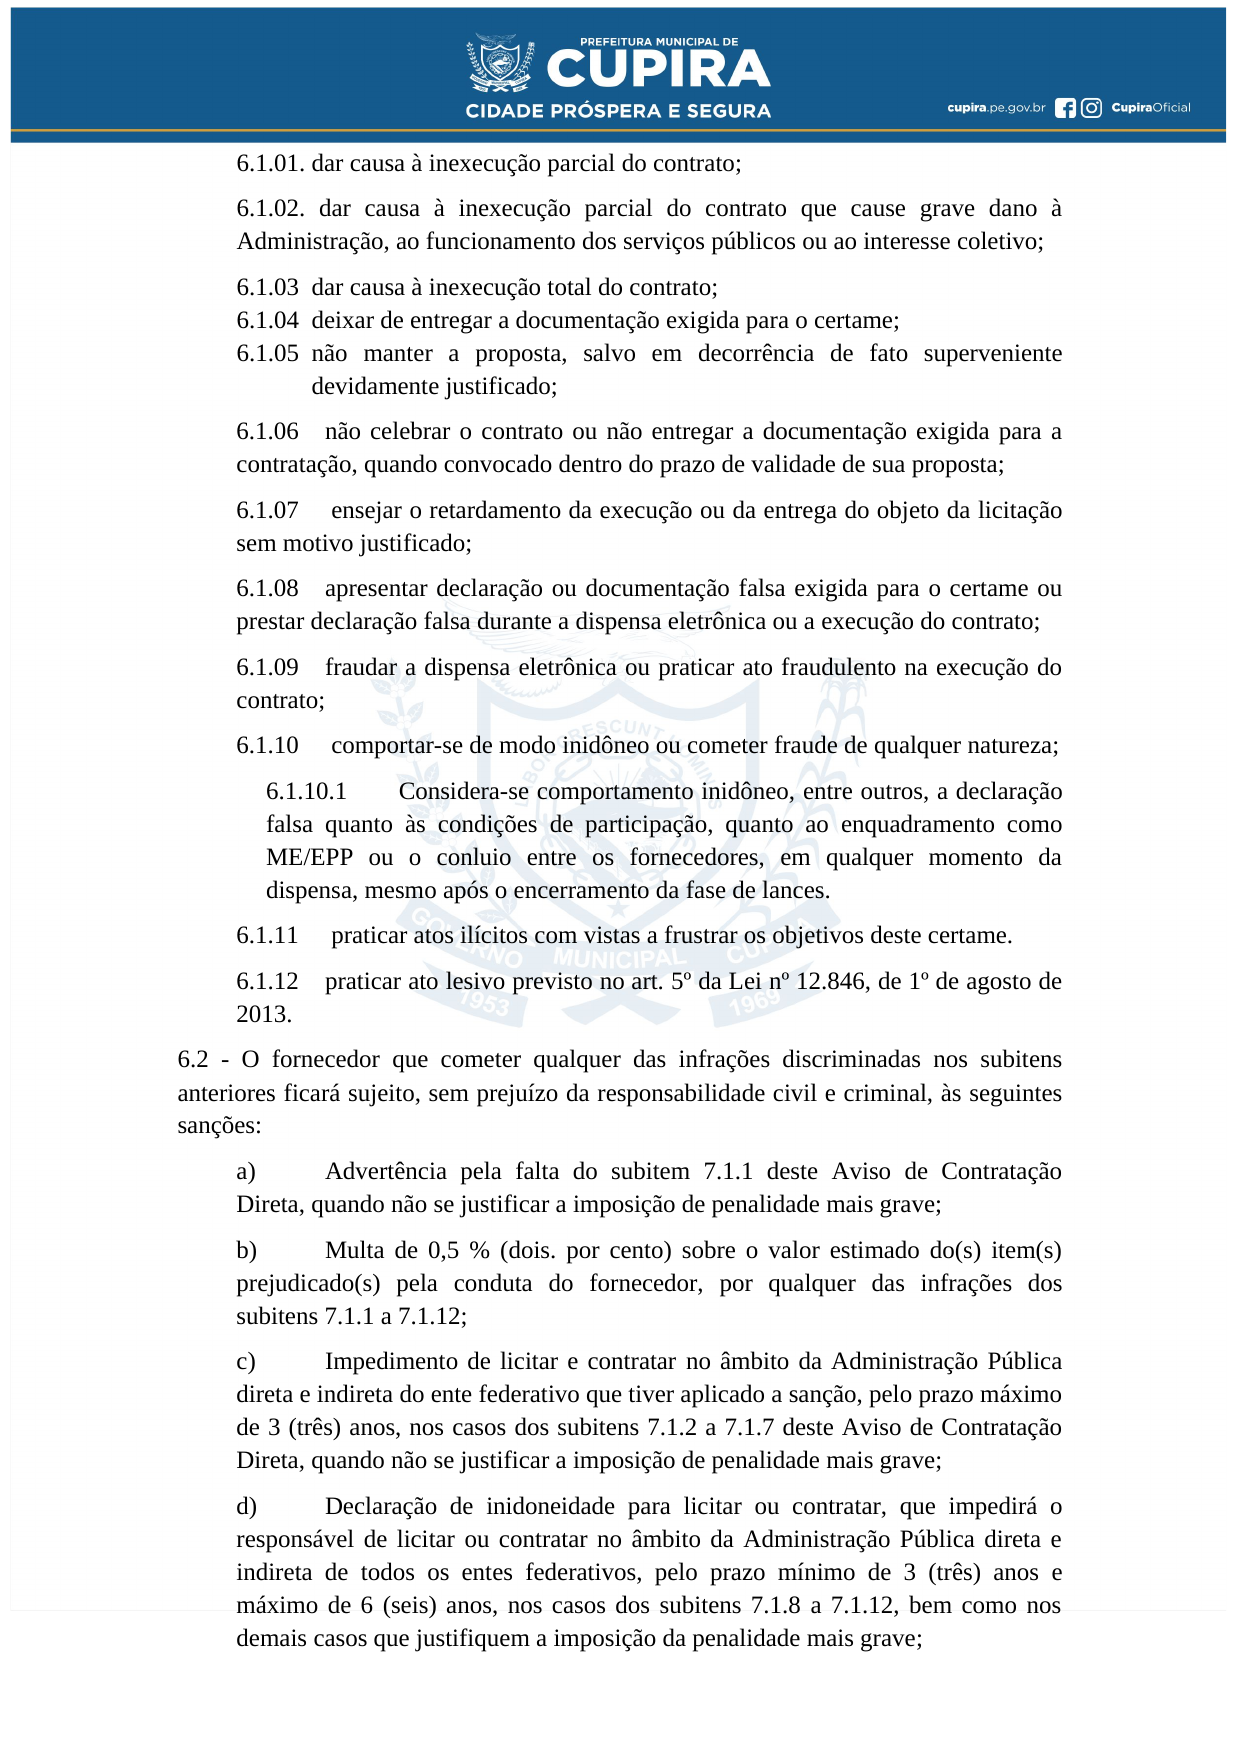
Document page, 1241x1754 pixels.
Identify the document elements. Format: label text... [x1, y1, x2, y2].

list comportar-se de modo inidôneo ou cometer fraude de qualquer natureza; [236, 730, 1063, 759]
text 6.1.02. dar causa à inexecução parcial do contrato que cause grave dano à Administração, ao funcionamento dos serviços públicos ou ao interesse coletivo; [236, 193, 1063, 255]
list deixar de entregar a documentação exigida para o certame; [236, 305, 1063, 333]
picture [10, 7, 1227, 1611]
list praticar ato lesivo previsto no art. 5º da Lei nº 12.846, de 1º de agosto de 2013. [236, 966, 1063, 1028]
list apresentar declaração ou documentação falsa exigida para o certame ou prestar declaração falsa durante a dispensa eletrônica ou a execução do contrato; [236, 573, 1063, 635]
text 6.1.01. dar causa à inexecução parcial do contrato; [236, 148, 1063, 176]
text 6.2 - O fornecedor que cometer qualquer das infrações discriminadas nos subitens anteriores ficará sujeito, sem prejuízo da responsabilidade civil e criminal, às seguintes sanções: [177, 1044, 1063, 1139]
list praticar atos ilícitos com vistas a frustrar os objetivos deste certame. [236, 921, 1063, 949]
list dar causa à inexecução total do contrato; [236, 272, 1063, 300]
list Multa de 0,5 % (dois. por cento) sobre o valor estimado do(s) item(s) prejudicado(s) pela conduta do fornecedor, por qualquer das infrações dos subitens 7.1.1 a 7.1.12; [236, 1235, 1063, 1329]
list não celebrar o contrato ou não entregar a documentação exigida para a contratação, quando convocado dentro do prazo de validade de sua proposta; [236, 416, 1063, 478]
list Impedimento de licitar e contratar no âmbito da Administração Pública direta e indireta do ente federativo que tiver aplicado a sanção, pelo prazo máximo de 3 (três) anos, nos casos dos subitens 7.1.2 a 7.1.7 deste Aviso de Contratação Direta, quando não se justificar a imposição de penalidade mais grave; [236, 1346, 1063, 1474]
list fraudar a dispensa eletrônica ou praticar ato fraudulento na execução do contrato; [236, 652, 1063, 714]
list ensejar o retardamento da execução ou da entrega do objeto da licitação sem motivo justificado; [236, 495, 1063, 557]
list Declaração de inidoneidade para licitar ou contratar, que impedirá o responsável de licitar ou contratar no âmbito da Administração Pública direta e indireta de todos os entes federativos, pelo prazo mínimo de 3 (três) anos e máximo de 6 (seis) anos, nos casos dos subitens 7.1.8 a 7.1.12, bem como nos demais casos que justifiquem a imposição da penalidade mais grave; [236, 1491, 1063, 1652]
list Considera-se comportamento inidôneo, entre outros, a declaração falsa quanto às condições de participação, quanto ao enquadramento como ME/EPP ou o conluio entre os fornecedores, em qualquer momento da dispensa, mesmo após o encerramento da fase de lances. [266, 776, 1063, 904]
list Advertência pela falta do subitem 7.1.1 deste Aviso de Contratação Direta, quando não se justificar a imposição de penalidade mais grave; [236, 1156, 1063, 1218]
list não manter a proposta, salvo em decorrência de fato superveniente devidamente justificado; [236, 338, 1063, 399]
